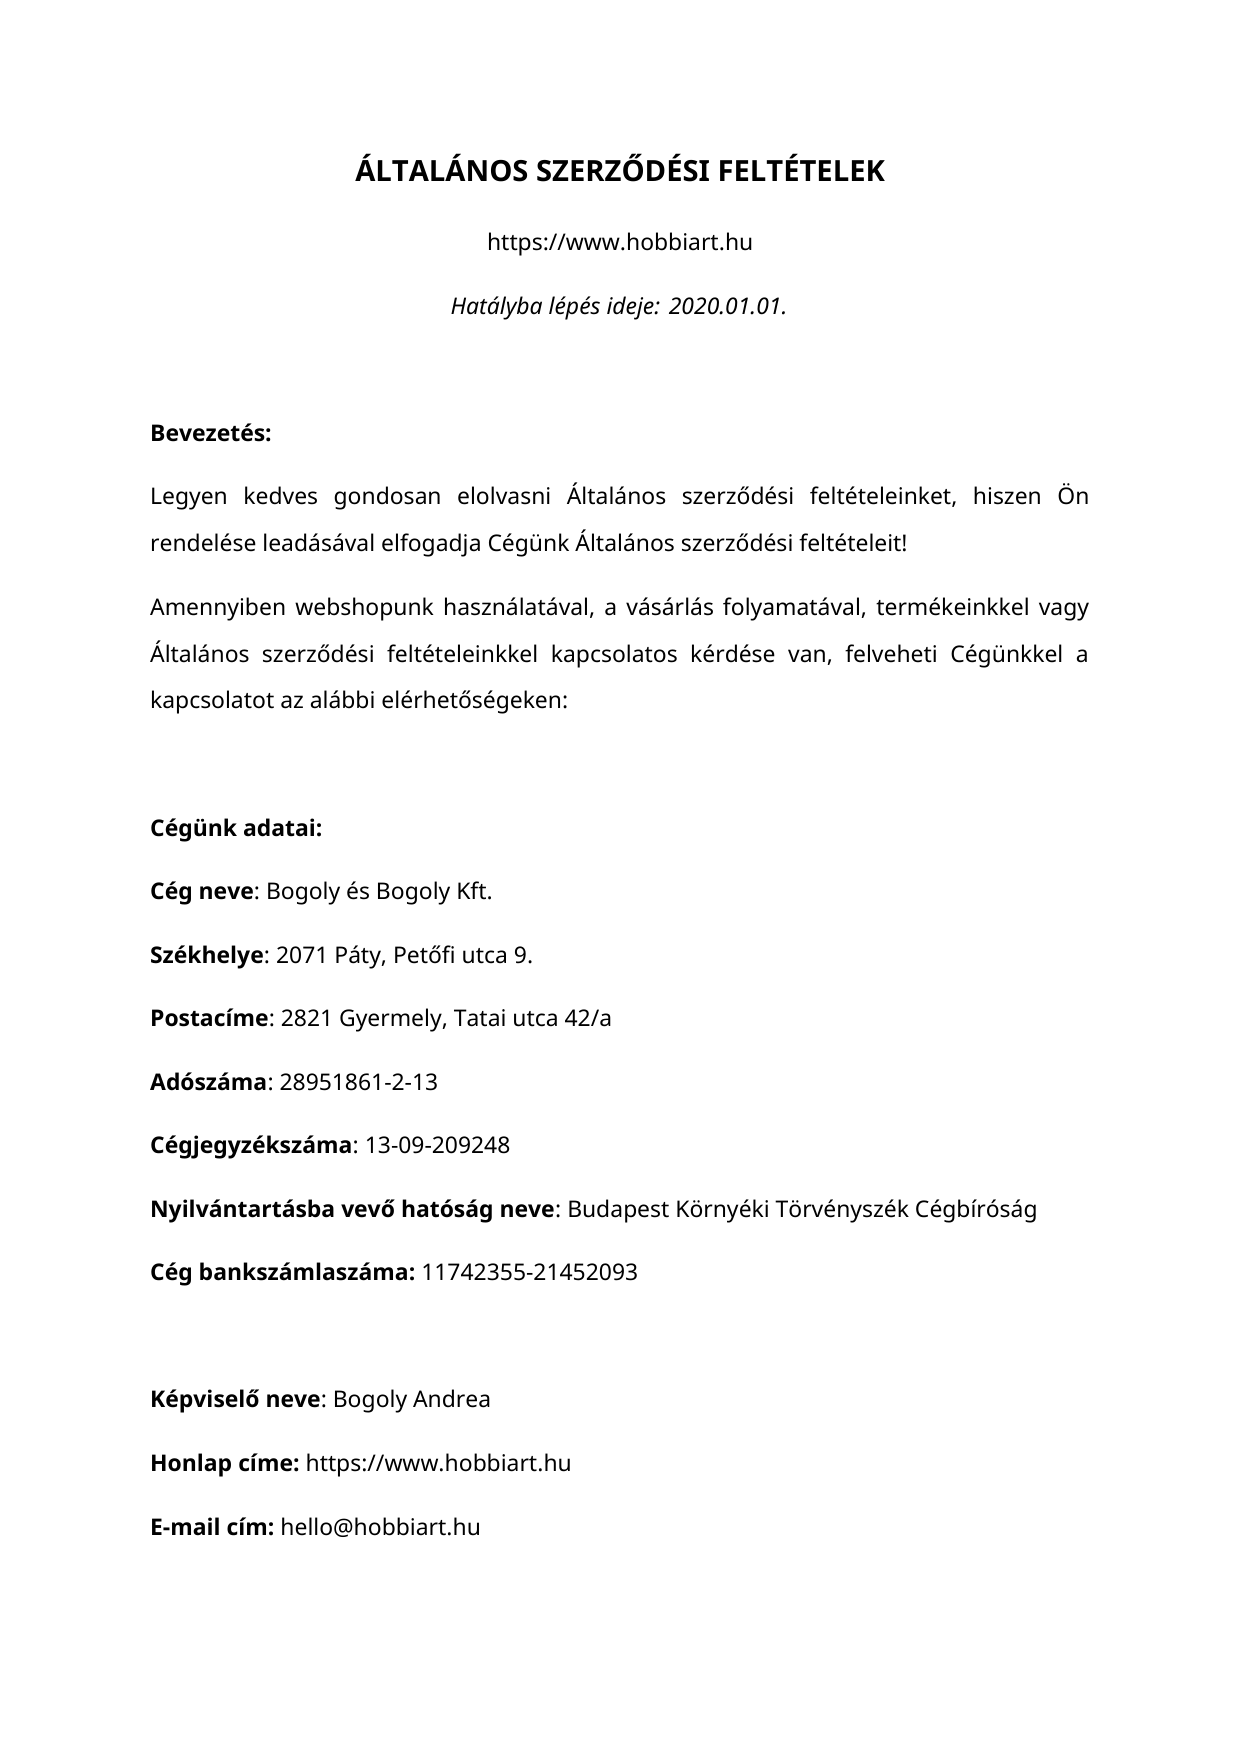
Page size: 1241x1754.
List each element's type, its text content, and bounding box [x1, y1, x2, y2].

text Cég bankszámlaszáma: 11742355-21452093 [150, 1256, 1090, 1288]
text Amennyiben webshopunk használatával, a vásárlás folyamatával, termékeinkkel vagy Általános szerződési feltételeinkkel kapcsolatos kérdése van, felveheti Cégünkkel a kapcsolatot az alábbi elérhetőségeken: [150, 591, 1090, 716]
text Cégjegyzékszáma: 13-09-209248 [150, 1129, 1090, 1161]
text Képviselő neve: Bogoly Andrea [150, 1383, 1090, 1415]
text Cégünk adatai: [150, 812, 1090, 843]
text Honlap címe: https://www.hobbiart.hu [150, 1447, 1090, 1478]
text https://www.hobbiart.hu [150, 226, 1090, 257]
text Cég neve: Bogoly és Bogoly Kft. [150, 875, 1090, 906]
text Nyilvántartásba vevő hatóság neve: Budapest Környéki Törvényszék Cégbíróság [150, 1193, 1090, 1224]
text Bevezetés: [150, 417, 1090, 448]
text ÁLTALÁNOS SZERZŐDÉSI FELTÉTELEK [150, 150, 1090, 190]
text Hatályba lépés ideje: 2020.01.01. [150, 290, 1090, 321]
text E-mail cím: hello@hobbiart.hu [150, 1511, 1090, 1542]
text Legyen kedves gondosan elolvasni Általános szerződési feltételeinket, hiszen Ön rendelése leadásával elfogadja Cégünk Általános szerződési feltételeit! [150, 480, 1090, 558]
text Adószáma: 28951861-2-13 [150, 1066, 1090, 1097]
text Postacíme: 2821 Gyermely, Tatai utca 42/a [150, 1002, 1090, 1033]
text Székhelye: 2071 Páty, Petőfi utca 9. [150, 939, 1090, 970]
